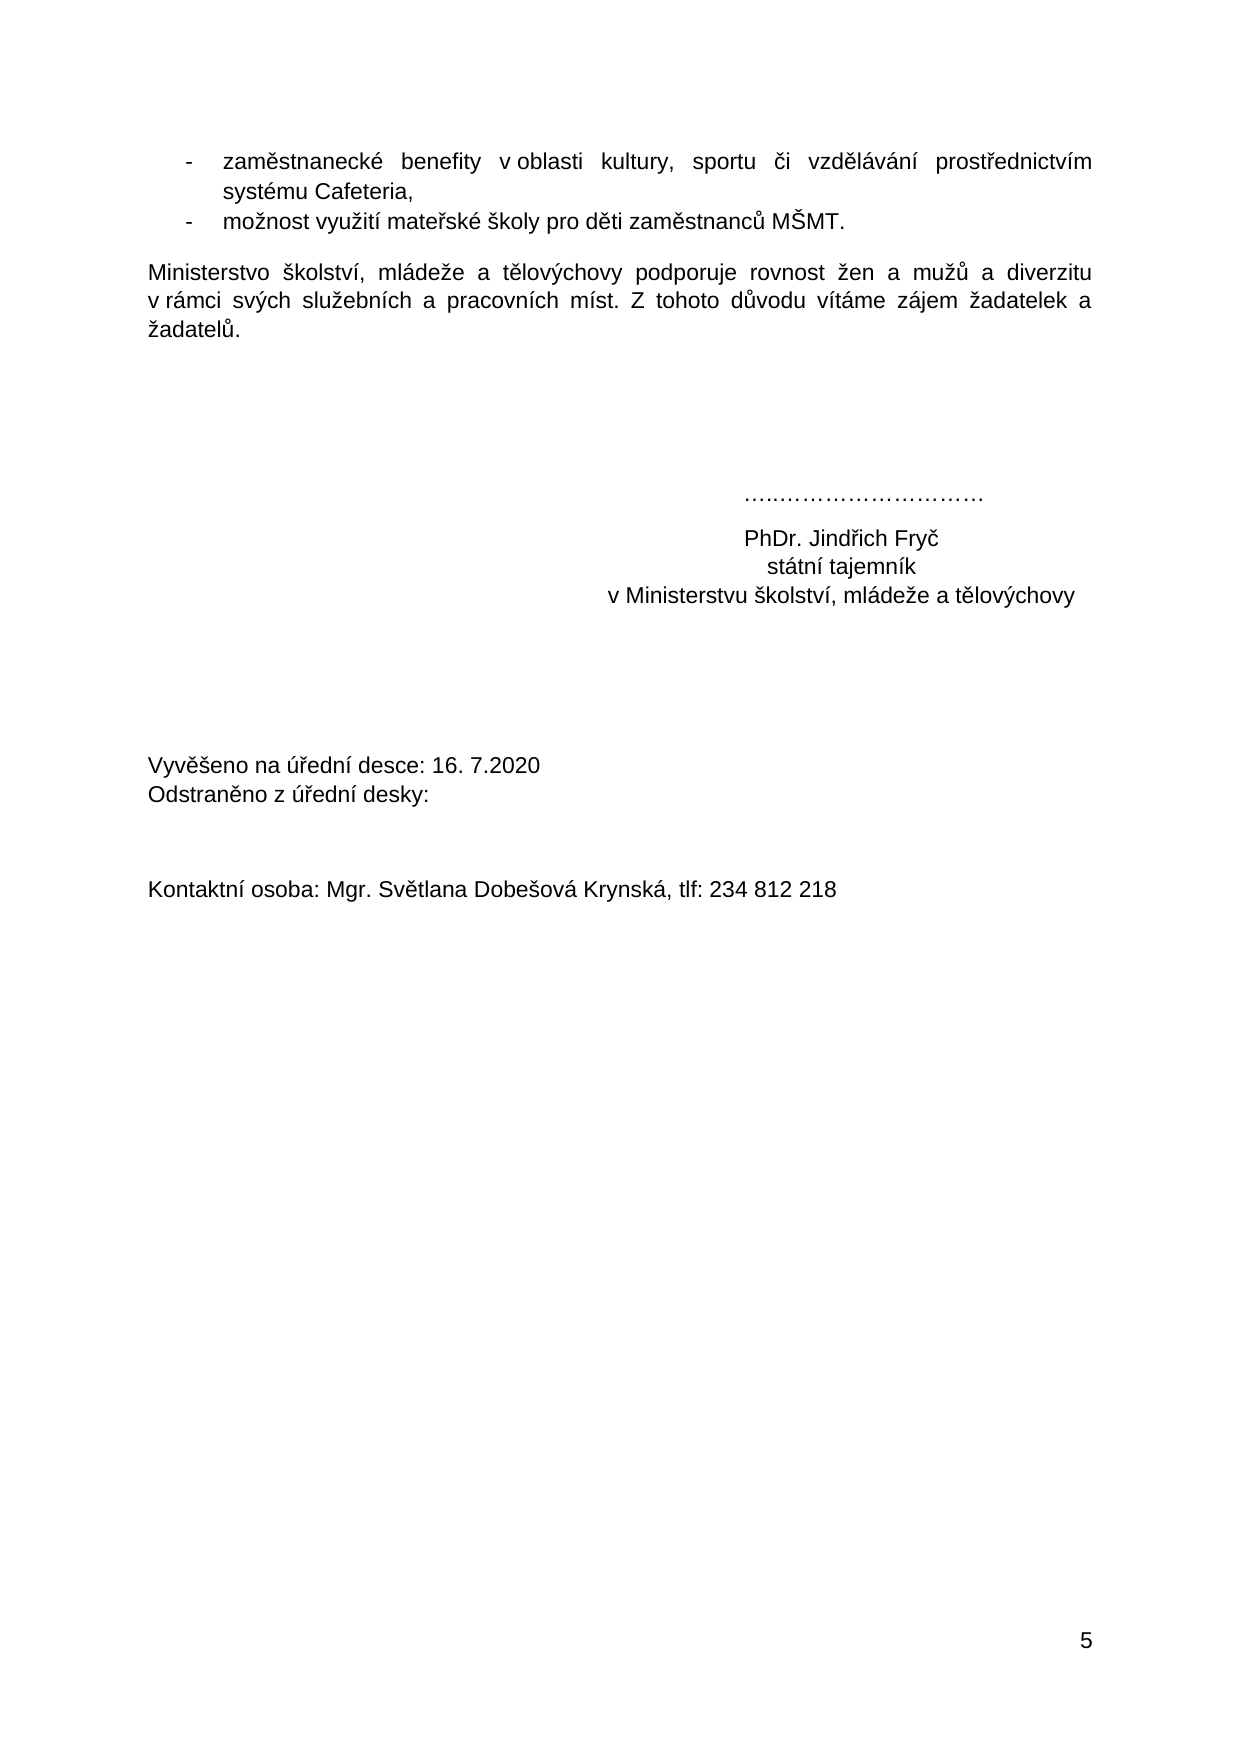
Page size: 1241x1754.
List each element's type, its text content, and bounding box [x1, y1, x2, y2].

list zaměstnanecké benefity v oblasti kultury, sportu či vzdělávání prostřednictvím systému Cafeteria, [185, 148, 1093, 204]
text Vyvěšeno na úřední desce: 16. 7.2020 [148, 752, 1093, 779]
text Ministerstvo školství, mládeže a tělovýchovy podporuje rovnost žen a mužů a diverzitu v rámci svých služebních a pracovních míst. Z tohoto důvodu vítáme zájem žadatelek a žadatelů. [148, 259, 1093, 342]
text …..……………………… [590, 480, 1093, 506]
text v Ministerstvu školství, mládeže a tělovýchovy [590, 582, 1093, 608]
text PhDr. Jindřich Fryč [590, 525, 1093, 551]
text Kontaktní osoba: Mgr. Světlana Dobešová Krynská, tlf: 234 812 218 [148, 876, 1093, 903]
list možnost využití mateřské školy pro děti zaměstnanců MŠMT. [185, 208, 1093, 234]
text státní tajemník [590, 553, 1093, 579]
text Odstraněno z úřední desky: [148, 781, 1093, 807]
